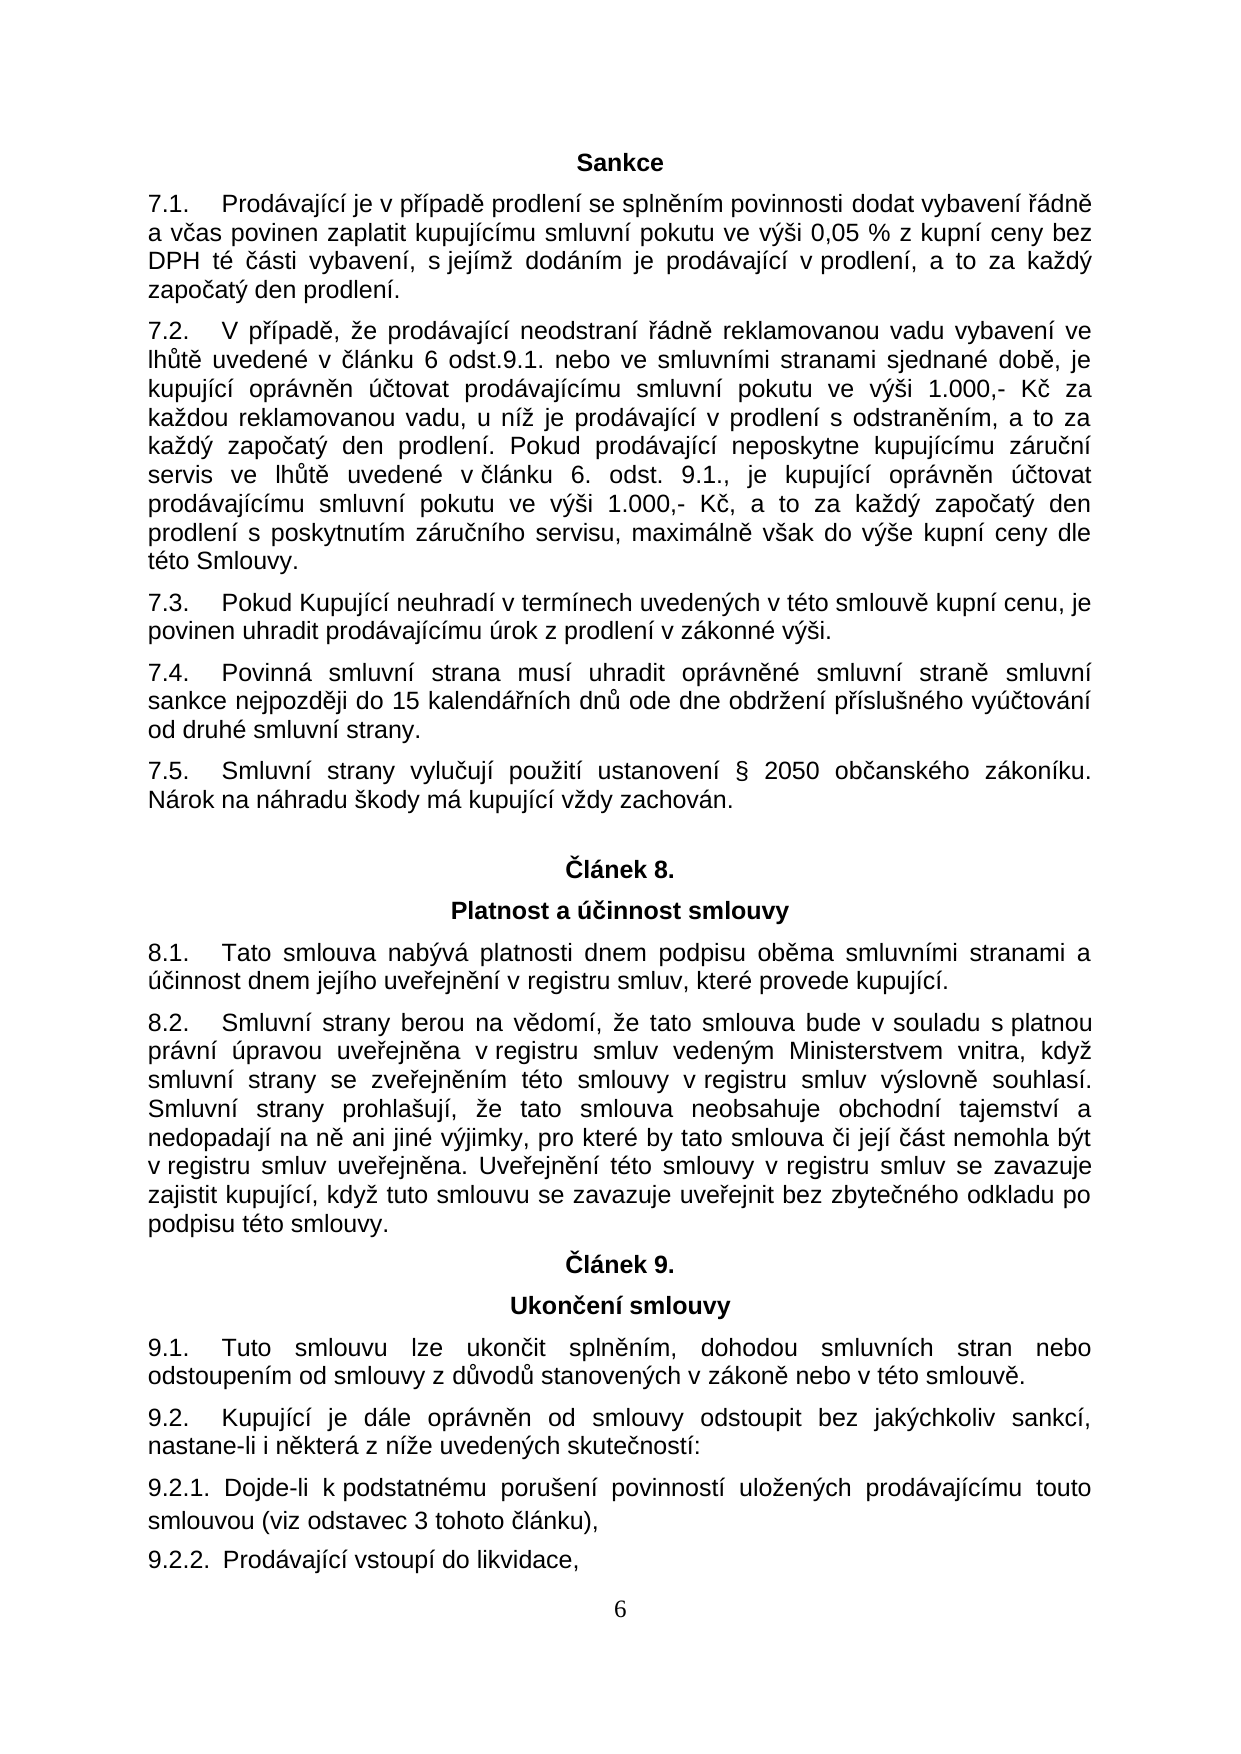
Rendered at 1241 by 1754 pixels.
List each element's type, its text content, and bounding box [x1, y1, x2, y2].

list 9.2.1. Dojde-li k podstatnému porušení povinností uložených prodávajícímu touto smlouvou (viz odstavec 3 tohoto článku), [148, 1473, 1093, 1534]
subtitle 8.2. Smluvní strany berou na vědomí, že tato smlouva bude v souladu s platnou právní úpravou uveřejněna v registru smluv vedeným Ministerstvem vnitra, když smluvní strany se zveřejněním této smlouvy v registru smluv výslovně souhlasí. Smluvní strany prohlašují, že tato smlouva neobsahuje obchodní tajemství a nedopadají na ně ani jiné výjimky, pro které by tato smlouva či její část nemohla být v registru smluv uveřejněna. Uveřejnění této smlouvy v registru smluv se zavazuje zajistit kupující, když tuto smlouvu se zavazuje uveřejnit bez zbytečného odkladu po podpisu této smlouvy. [148, 1008, 1093, 1238]
subtitle 7.4. Povinná smluvní strana musí uhradit oprávněné smluvní straně smluvní sankce nejpozději do 15 kalendářních dnů ode dne obdržení příslušného vyúčtování od druhé smluvní strany. [148, 658, 1093, 744]
text Ukončení smlouvy [148, 1291, 1093, 1320]
text Sankce [148, 148, 1093, 176]
text Článek 9. [148, 1250, 1093, 1279]
subtitle 8.1. Tato smlouva nabývá platnosti dnem podpisu oběma smluvními stranami a účinnost dnem jejího uveřejnění v registru smluv, které provede kupující. [148, 938, 1093, 995]
subtitle 9.1. Tuto smlouvu lze ukončit splněním, dohodou smluvních stran nebo odstoupením od smlouvy z důvodů stanovených v zákoně nebo v této smlouvě. [148, 1333, 1093, 1390]
list Prodávající vstoupí do likvidace, [148, 1545, 1093, 1574]
text Článek 8. [148, 855, 1093, 884]
subtitle 7.2. V případě, že prodávající neodstraní řádně reklamovanou vadu vybavení ve lhůtě uvedené v článku 6 odst.9.1. nebo ve smluvními stranami sjednané době, je kupující oprávněn účtovat prodávajícímu smluvní pokutu ve výši 1.000,- Kč za každou reklamovanou vadu, u níž je prodávající v prodlení s odstraněním, a to za každý započatý den prodlení. Pokud prodávající neposkytne kupujícímu záruční servis ve lhůtě uvedené v článku 6. odst. 9.1., je kupující oprávněn účtovat prodávajícímu smluvní pokutu ve výši 1.000,- Kč, a to za každý započatý den prodlení s poskytnutím záručního servisu, maximálně však do výše kupní ceny dle této Smlouvy. [148, 316, 1093, 575]
subtitle 7.3. Pokud Kupující neuhradí v termínech uvedených v této smlouvě kupní cenu, je povinen uhradit prodávajícímu úrok z prodlení v zákonné výši. [148, 588, 1093, 645]
subtitle 7.1. Prodávající je v případě prodlení se splněním povinnosti dodat vybavení řádně a včas povinen zaplatit kupujícímu smluvní pokutu ve výši 0,05 % z kupní ceny bez DPH té části vybavení, s jejímž dodáním je prodávající v prodlení, a to za každý započatý den prodlení. [148, 189, 1093, 304]
subtitle 9.2. Kupující je dále oprávněn od smlouvy odstoupit bez jakýchkoliv sankcí, nastane-li i některá z níže uvedených skutečností: [148, 1403, 1093, 1460]
subtitle 7.5. Smluvní strany vylučují použití ustanovení § 2050 občanského zákoníku. Nárok na náhradu škody má kupující vždy zachován. [148, 756, 1093, 814]
text Platnost a účinnost smlouvy [148, 896, 1093, 925]
